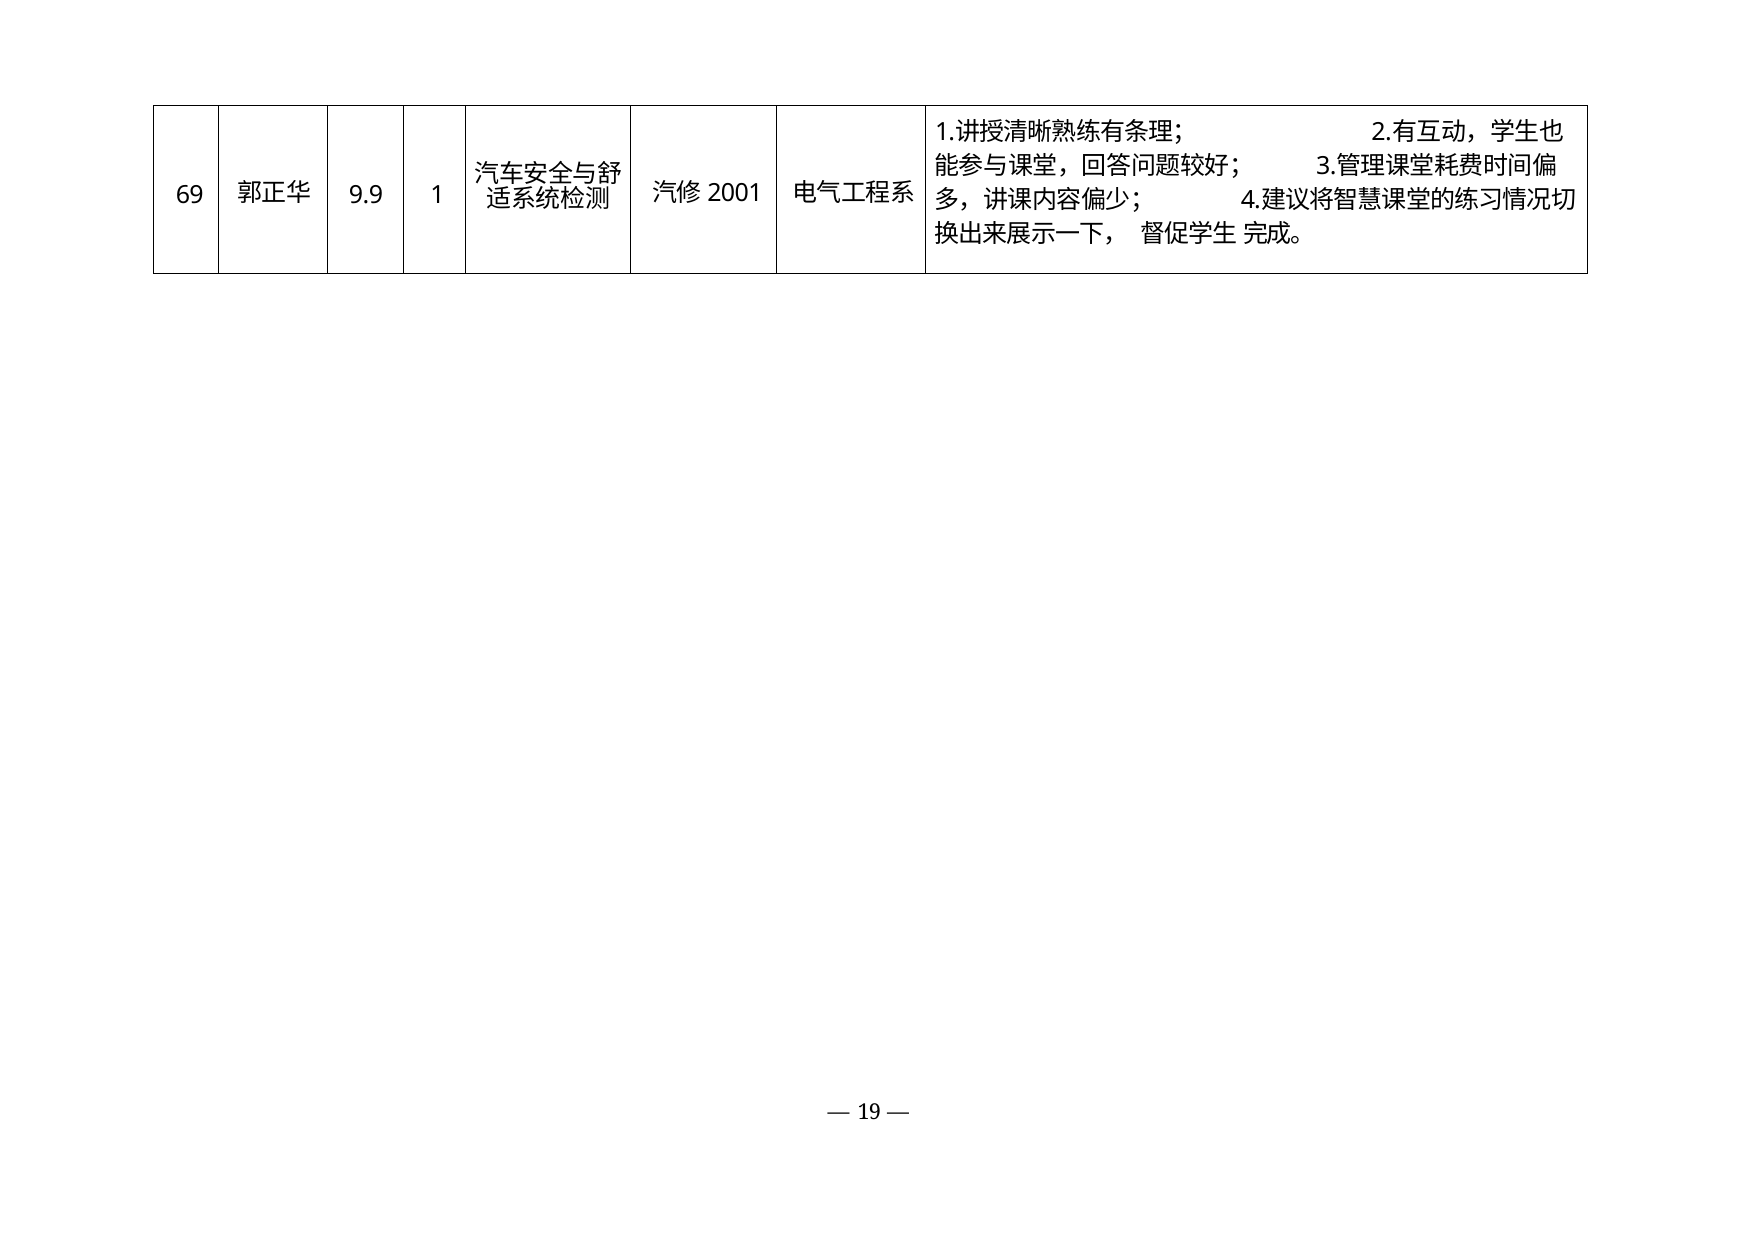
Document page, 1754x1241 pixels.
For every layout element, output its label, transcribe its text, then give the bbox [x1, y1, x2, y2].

table_cell 郭正华 [219, 106, 327, 273]
table_cell 9.9 [328, 106, 403, 273]
table_cell 汽修 2001 [631, 106, 776, 273]
table_cell 电气工程系 [777, 106, 925, 273]
table_cell 1.讲授清晰熟练有条理； 2.有互动，学生也能参与课堂，回答问题较好； 3.管理课堂耗费时间偏多，讲课内容偏少； 4.建议将智慧课堂的练习情况切换出来展示一下， 督促学生 完成。 [926, 106, 1587, 273]
table_cell 1 [404, 106, 465, 273]
table_cell 汽车安全与舒 适系统检测 [466, 106, 630, 273]
table_cell 69 [154, 106, 218, 273]
